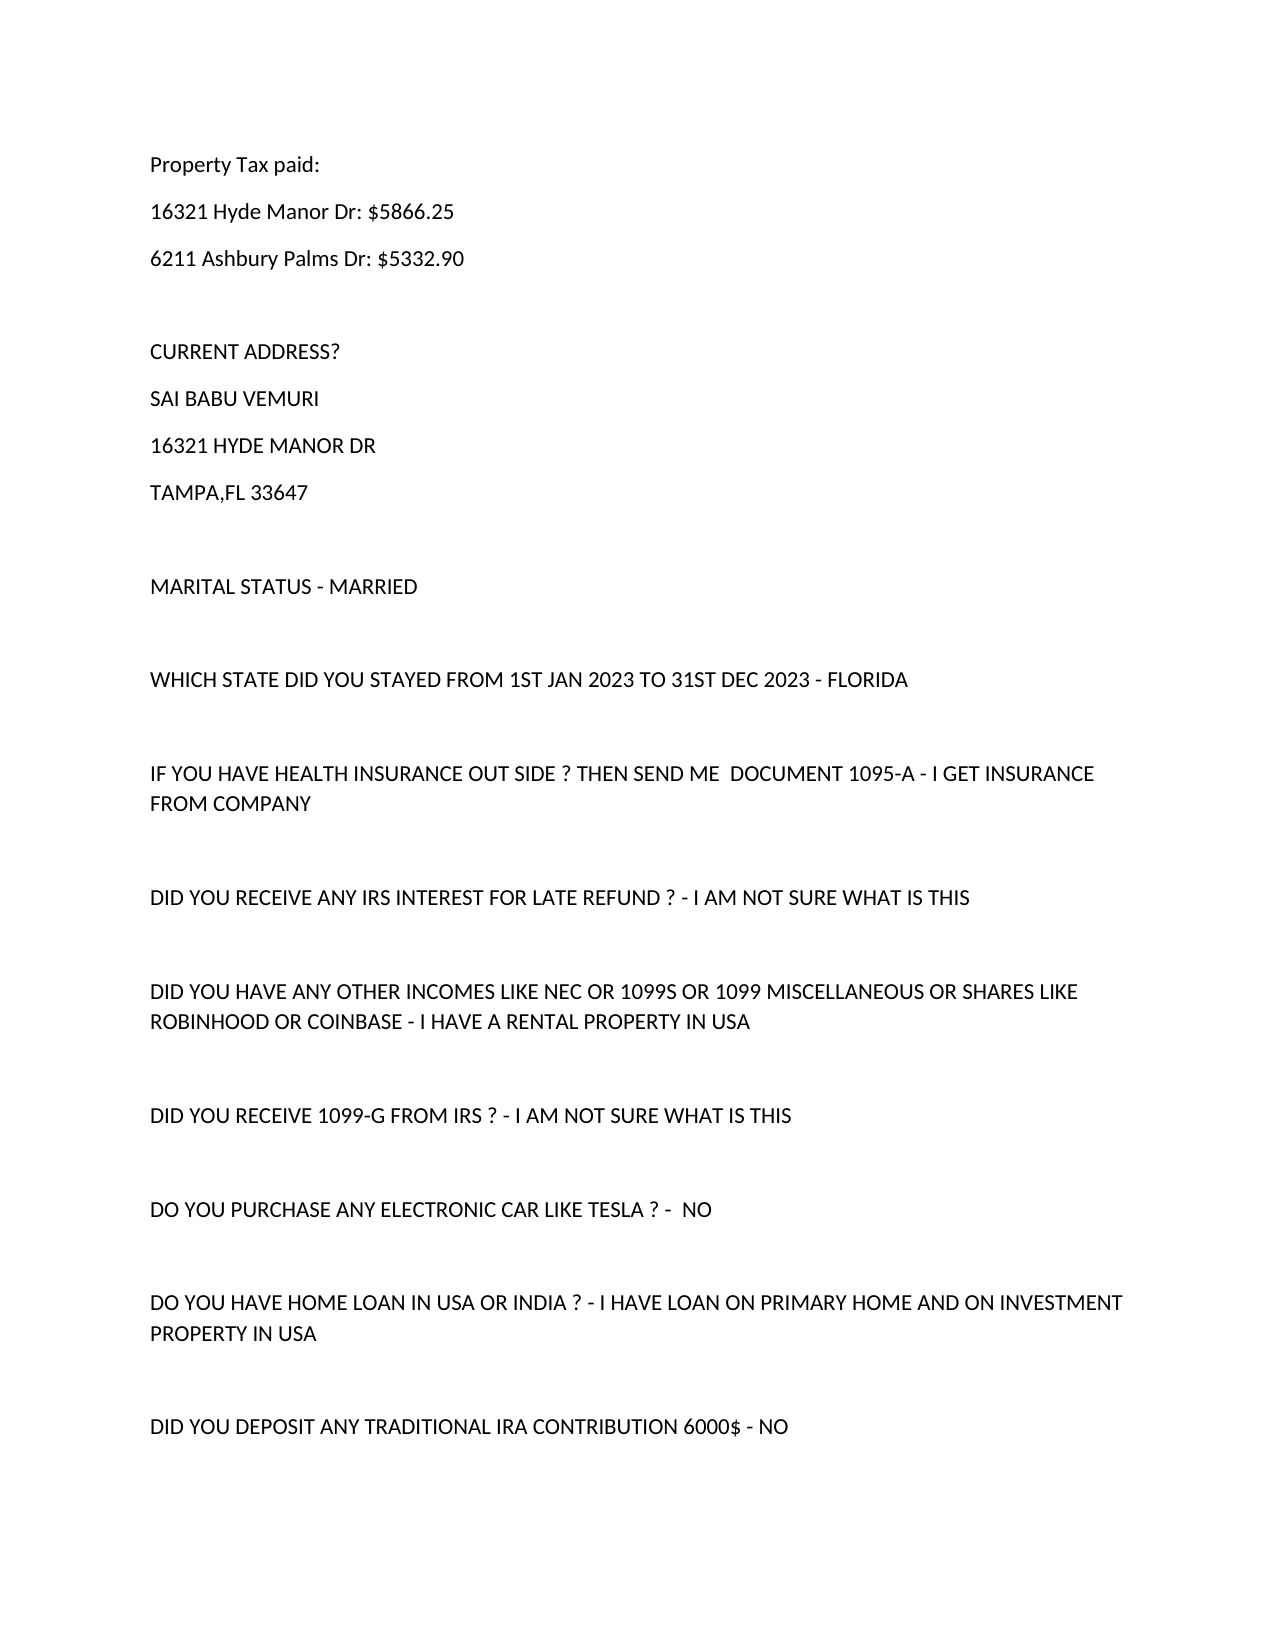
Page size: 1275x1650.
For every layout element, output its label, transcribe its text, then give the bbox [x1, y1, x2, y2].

text TAMPA,FL 33647 [150, 478, 1125, 506]
text DID YOU DEPOSIT ANY TRADITIONAL IRA CONTRIBUTION 6000$ - NO [150, 1412, 1125, 1441]
text 16321 HYDE MANOR DR [150, 431, 1125, 459]
text 6211 Ashbury Palms Dr: $5332.90 [150, 244, 1125, 272]
text DO YOU PURCHASE ANY ELECTRONIC CAR LIKE TESLA ? - NO [150, 1195, 1125, 1223]
text Property Tax paid: [150, 150, 1125, 178]
text 16321 Hyde Manor Dr: $5866.25 [150, 197, 1125, 225]
text SAI BABU VEMURI [150, 384, 1125, 412]
text WHICH STATE DID YOU STAYED FROM 1ST JAN 2023 TO 31ST DEC 2023 - FLORIDA [150, 666, 1125, 694]
text DID YOU HAVE ANY OTHER INCOMES LIKE NEC OR 1099S OR 1099 MISCELLANEOUS OR SHARES LIKE ROBINHOOD OR COINBASE - I HAVE A RENTAL PROPERTY IN USA [150, 977, 1125, 1035]
text MARITAL STATUS - MARRIED [150, 572, 1125, 600]
text CURRENT ADDRESS? [150, 337, 1125, 366]
text DID YOU RECEIVE 1099-G FROM IRS ? - I AM NOT SURE WHAT IS THIS [150, 1101, 1125, 1129]
text DID YOU RECEIVE ANY IRS INTEREST FOR LATE REFUND ? - I AM NOT SURE WHAT IS THIS [150, 883, 1125, 911]
text DO YOU HAVE HOME LOAN IN USA OR INDIA ? - I HAVE LOAN ON PRIMARY HOME AND ON INVESTMENT PROPERTY IN USA [150, 1288, 1125, 1347]
text IF YOU HAVE HEALTH INSURANCE OUT SIDE ? THEN SEND ME DOCUMENT 1095-A - I GET INSURANCE FROM COMPANY [150, 759, 1125, 818]
